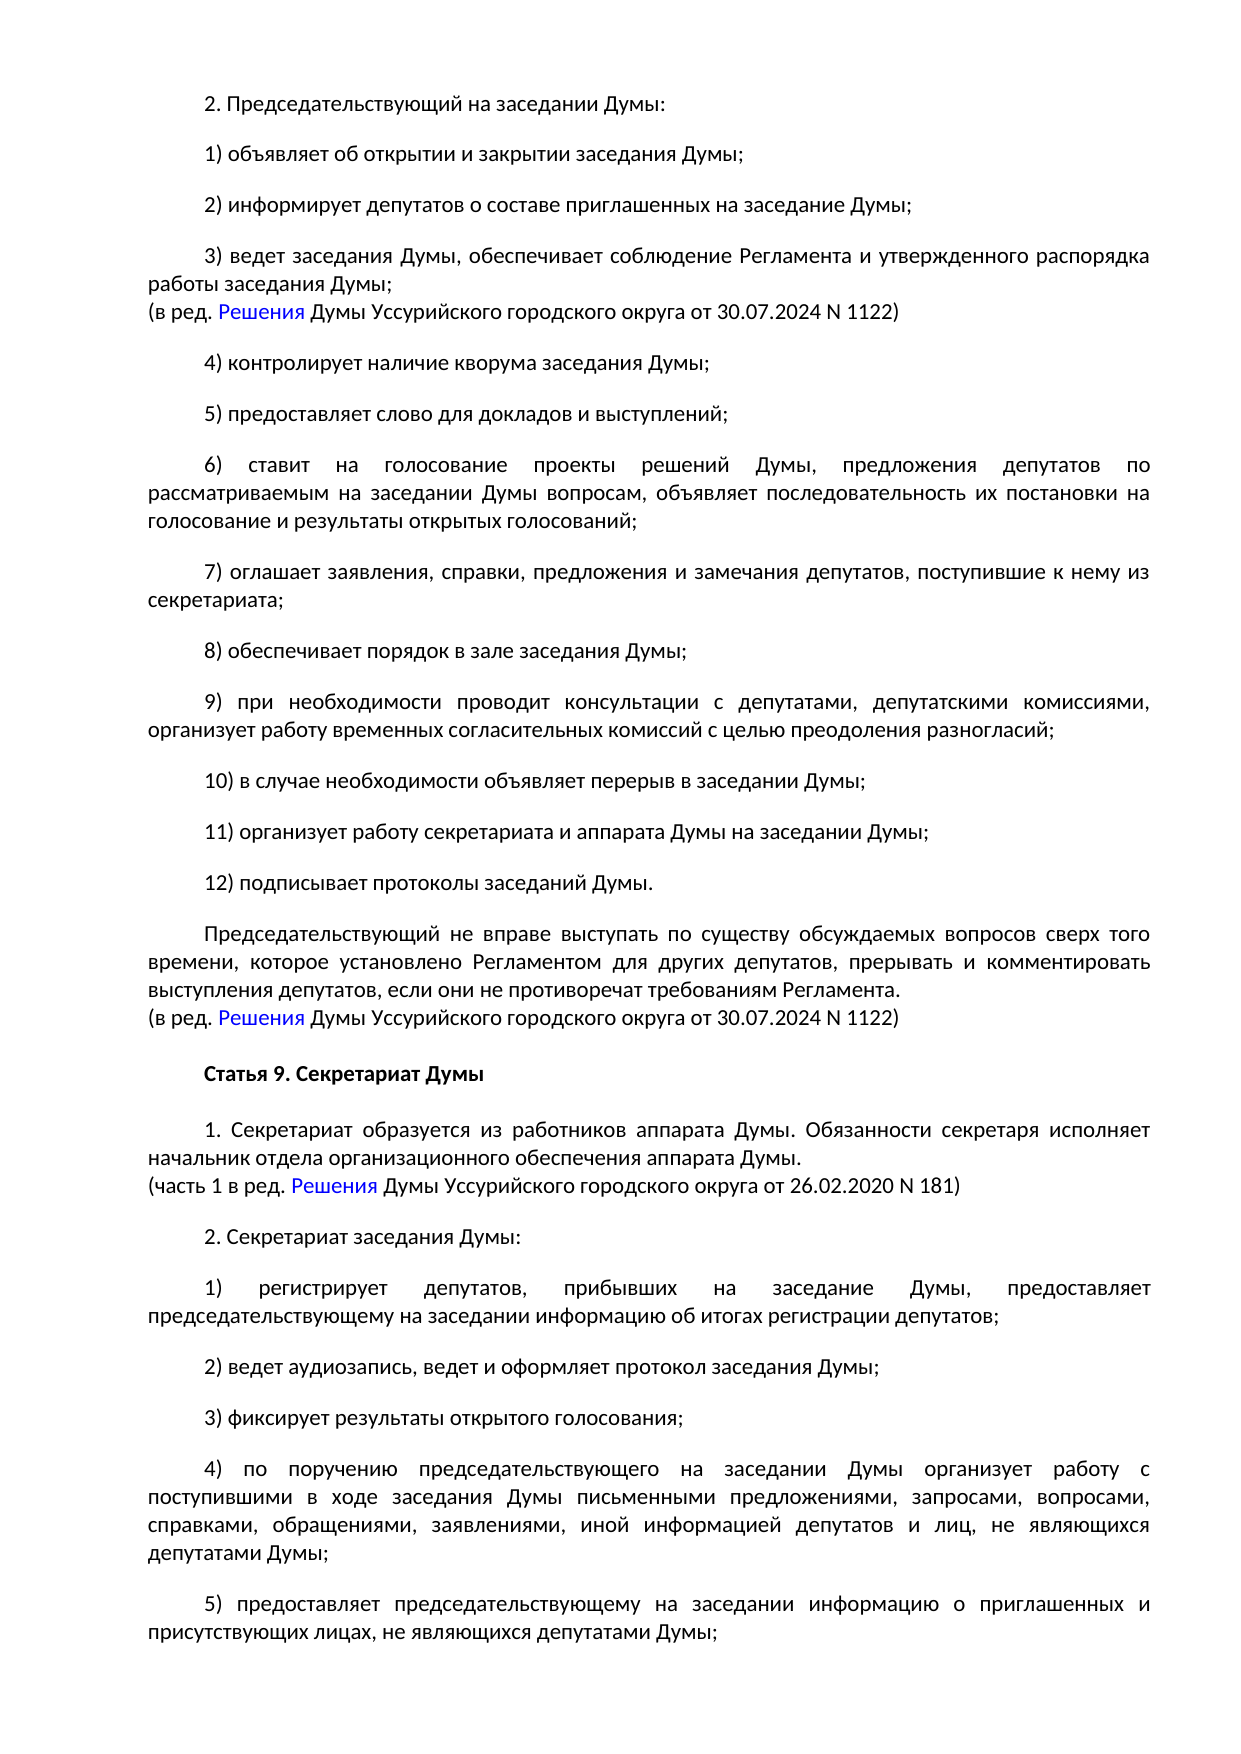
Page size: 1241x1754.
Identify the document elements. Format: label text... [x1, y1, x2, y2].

text 11) организует работу секретариата и аппарата Думы на заседании Думы; [148, 817, 1152, 845]
text 10) в случае необходимости объявляет перерыв в заседании Думы; [148, 766, 1152, 794]
text 4) по поручению председательствующего на заседании Думы организует работу с поступившими в ходе заседания Думы письменными предложениями, запросами, вопросами, справками, обращениями, заявлениями, иной информацией депутатов и лиц, не являющихся депутатами Думы; [148, 1454, 1152, 1566]
text 3) ведет заседания Думы, обеспечивает соблюдение Регламента и утвержденного распорядка работы заседания Думы; [148, 241, 1152, 297]
text (часть 1 в ред. Решения Думы Уссурийского городского округа от 26.02.2020 N 181) [148, 1171, 1152, 1199]
text 2. Секретариат заседания Думы: [148, 1222, 1152, 1250]
text 1) объявляет об открытии и закрытии заседания Думы; [148, 139, 1152, 168]
text 4) контролирует наличие кворума заседания Думы; [148, 348, 1152, 376]
text (в ред. Решения Думы Уссурийского городского округа от 30.07.2024 N 1122) [148, 297, 1152, 326]
text 8) обеспечивает порядок в зале заседания Думы; [148, 636, 1152, 664]
text Председательствующий не вправе выступать по существу обсуждаемых вопросов сверх того времени, которое установлено Регламентом для других депутатов, прерывать и комментировать выступления депутатов, если они не противоречат требованиям Регламента. [148, 919, 1152, 1003]
text 9) при необходимости проводит консультации с депутатами, депутатскими комиссиями, организует работу временных согласительных комиссий с целью преодоления разногласий; [148, 687, 1152, 743]
text 12) подписывает протоколы заседаний Думы. [148, 868, 1152, 896]
text 5) предоставляет слово для докладов и выступлений; [148, 399, 1152, 427]
title Статья 9. Секретариат Думы [148, 1059, 1152, 1087]
text 2) ведет аудиозапись, ведет и оформляет протокол заседания Думы; [148, 1352, 1152, 1380]
text 6) ставит на голосование проекты решений Думы, предложения депутатов по рассматриваемым на заседании Думы вопросам, объявляет последовательность их постановки на голосование и результаты открытых голосований; [148, 450, 1152, 534]
text 7) оглашает заявления, справки, предложения и замечания депутатов, поступившие к нему из секретариата; [148, 557, 1152, 613]
text 1) регистрирует депутатов, прибывших на заседание Думы, предоставляет председательствующему на заседании информацию об итогах регистрации депутатов; [148, 1273, 1152, 1329]
text 2) информирует депутатов о составе приглашенных на заседание Думы; [148, 191, 1152, 218]
text 3) фиксирует результаты открытого голосования; [148, 1403, 1152, 1431]
text 2. Председательствующий на заседании Думы: [148, 89, 1152, 117]
text 5) предоставляет председательствующему на заседании информацию о приглашенных и присутствующих лицах, не являющихся депутатами Думы; [148, 1589, 1152, 1645]
text (в ред. Решения Думы Уссурийского городского округа от 30.07.2024 N 1122) [148, 1003, 1152, 1031]
text 1. Секретариат образуется из работников аппарата Думы. Обязанности секретаря исполняет начальник отдела организационного обеспечения аппарата Думы. [148, 1115, 1152, 1171]
